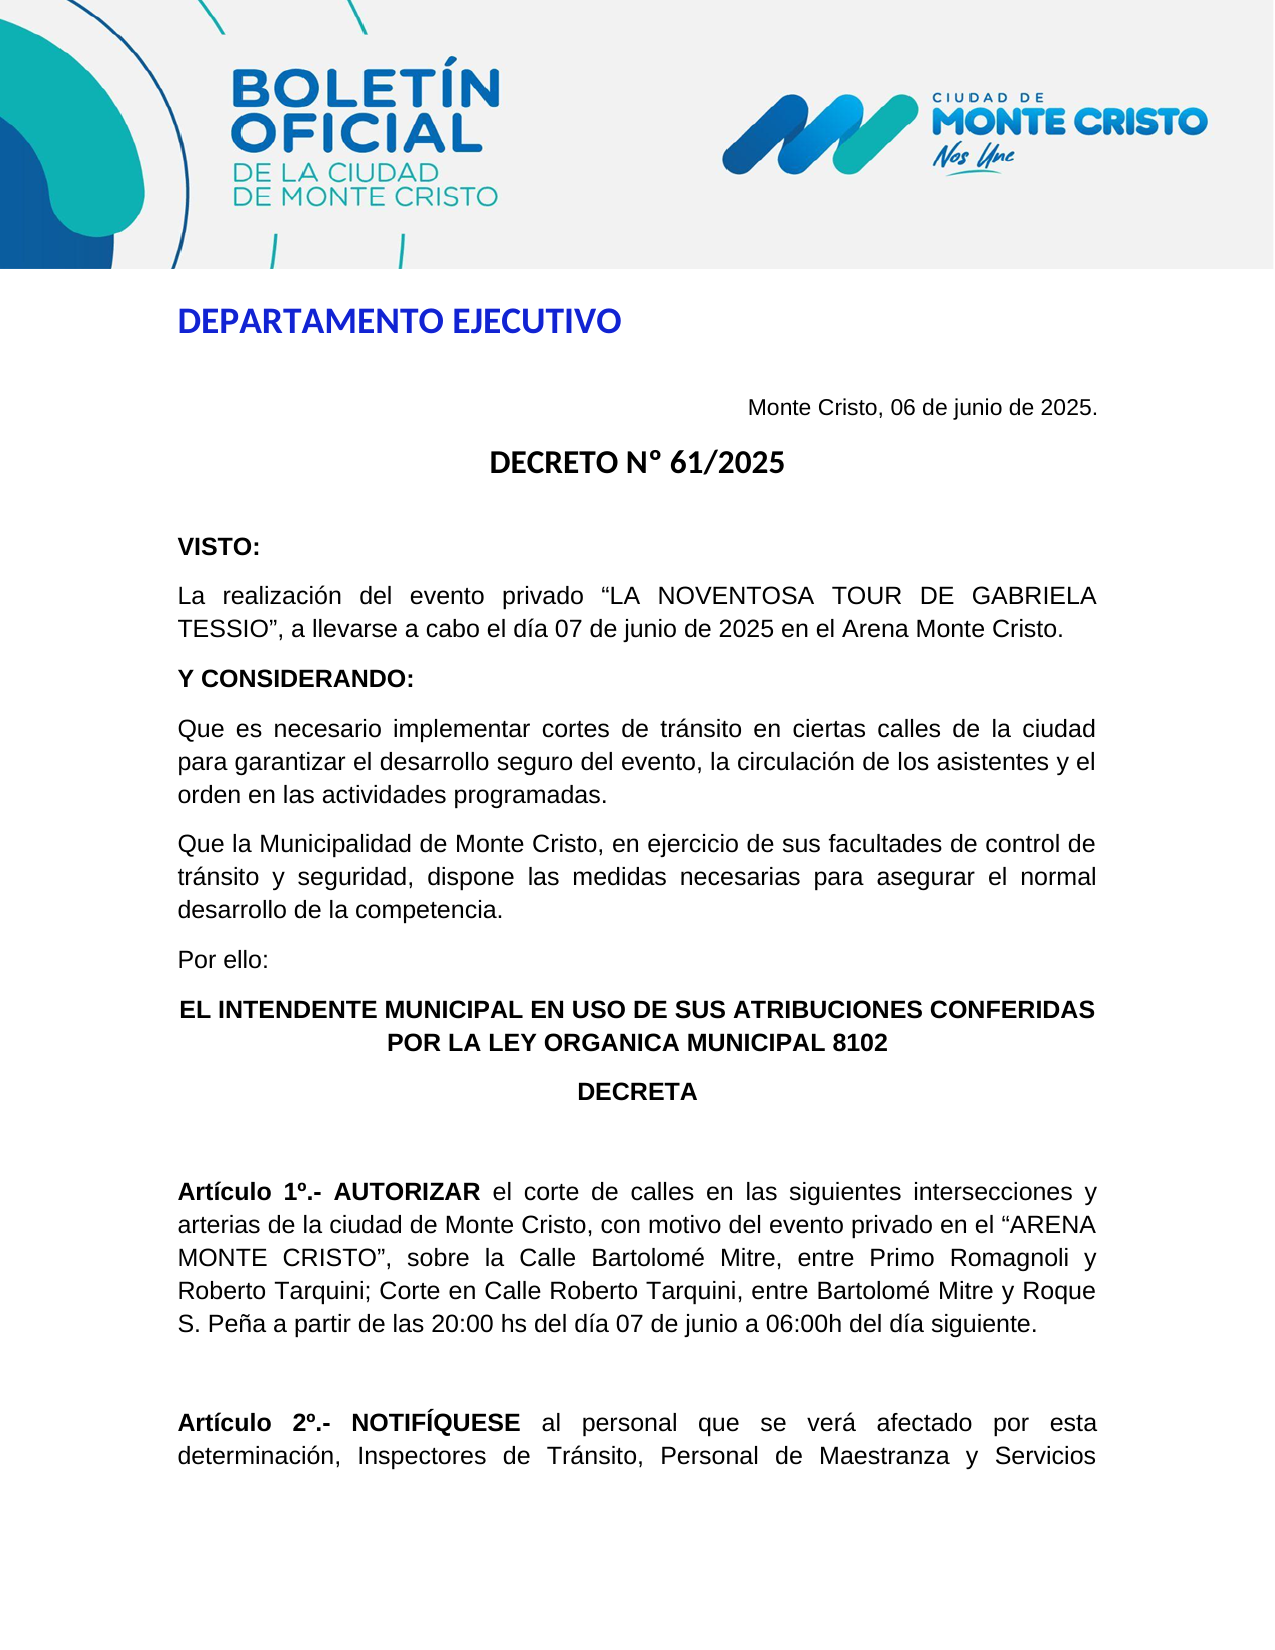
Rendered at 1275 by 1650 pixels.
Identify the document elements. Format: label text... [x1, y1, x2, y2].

text Que es necesario implementar cortes de tránsito en ciertas calles de la ciudad para garantizar el desarrollo seguro del evento, la circulación de los asistentes y el orden en las actividades programadas. [177, 713, 1098, 808]
subtitle DEPARTAMENTO EJECUTIVO [177, 173, 1098, 343]
text VISTO: [177, 531, 1098, 560]
text Que la Municipalidad de Monte Cristo, en ejercicio de sus facultades de control de tránsito y seguridad, dispone las medidas necesarias para asegurar el normal desarrollo de la competencia. [177, 829, 1098, 924]
text Monte Cristo, 06 de junio de 2025. [177, 394, 1098, 420]
text Artículo 1º.- AUTORIZAR el corte de calles en las siguientes intersecciones y arterias de la ciudad de Monte Cristo, con motivo del evento privado en el “ARENA MONTE CRISTO”, sobre la Calle Bartolomé Mitre, entre Primo Romagnoli y Roberto Tarquini; Corte en Calle Roberto Tarquini, entre Bartolomé Mitre y Roque S. Peña a partir de las 20:00 hs del día 07 de junio a 06:00h del día siguiente. [177, 1177, 1098, 1338]
text Por ello: [177, 945, 1098, 974]
text Y CONSIDERANDO: [177, 664, 1098, 693]
text DECRETA [177, 1077, 1098, 1106]
text EL INTENDENTE MUNICIPAL EN USO DE SUS ATRIBUCIONES CONFERIDAS POR LA LEY ORGANICA MUNICIPAL 8102 [177, 995, 1098, 1056]
subtitle DECRETO Nº 61/2025 [177, 441, 1098, 481]
text La realización del evento privado “LA NOVENTOSA TOUR DE GABRIELA TESSIO”, a llevarse a cabo el día 07 de junio de 2025 en el Arena Monte Cristo. [177, 581, 1098, 643]
picture [0, 0, 1274, 269]
